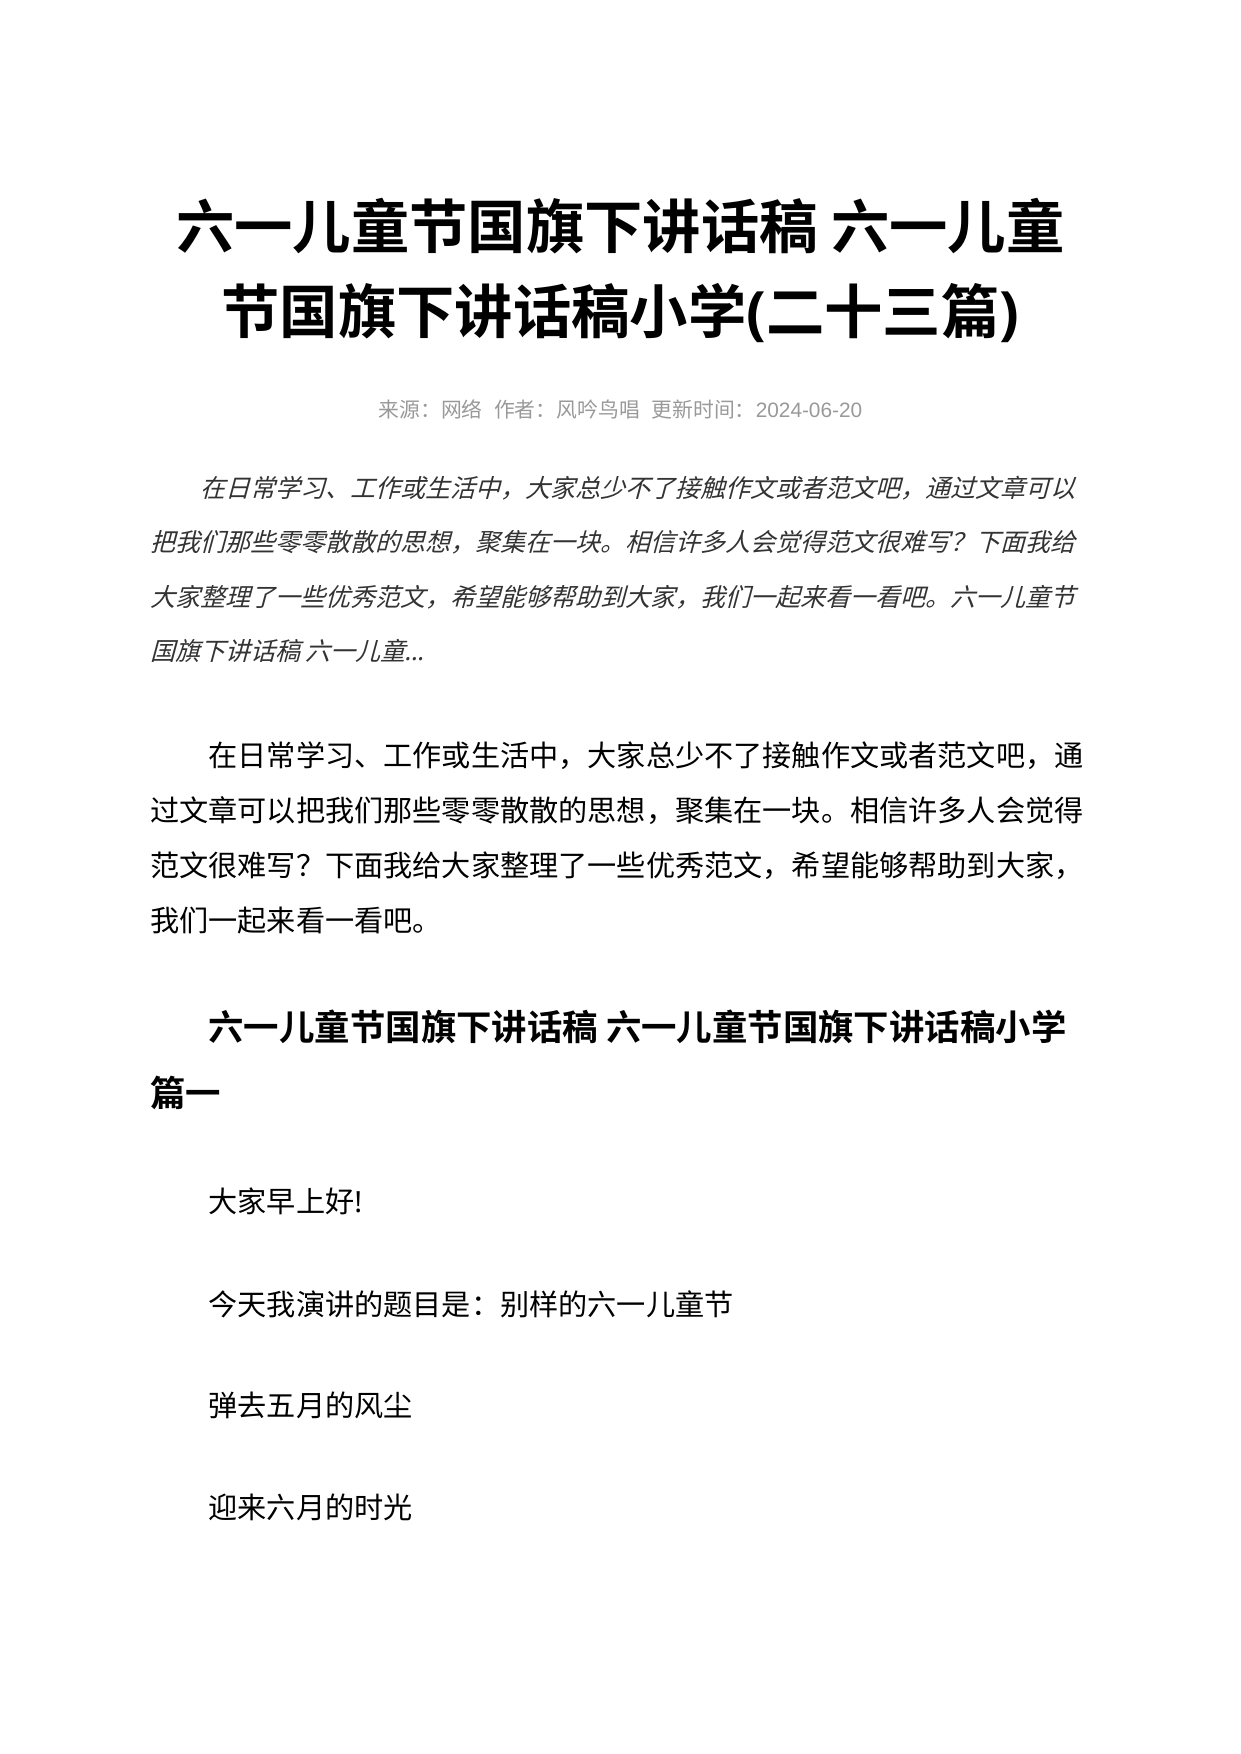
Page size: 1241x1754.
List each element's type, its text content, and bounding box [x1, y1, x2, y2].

text 来源：网络 作者：风吟鸟唱 更新时间：2024-06-20 [150, 397, 1090, 421]
text 在日常学习、工作或生活中，大家总少不了接触作文或者范文吧，通过文章可以把我们那些零零散散的思想，聚集在一块。相信许多人会觉得范文很难写？下面我给大家整理了一些优秀范文，希望能够帮助到大家，我们一起来看一看吧。 [150, 733, 1090, 939]
text 迎来六月的时光 [150, 1484, 1090, 1527]
text 六一儿童节国旗下讲话稿 六一儿童节国旗下讲话稿小学篇一 [150, 999, 1090, 1117]
text 今天我演讲的题目是：别样的六一儿童节 [150, 1281, 1090, 1323]
text 弹去五月的风尘 [150, 1383, 1090, 1425]
text 大家早上好! [150, 1179, 1090, 1221]
subtitle 六一儿童节国旗下讲话稿 六一儿童节国旗下讲话稿小学(二十三篇) [150, 181, 1090, 351]
text 在日常学习、工作或生活中，大家总少不了接触作文或者范文吧，通过文章可以把我们那些零零散散的思想，聚集在一块。相信许多人会觉得范文很难写？下面我给大家整理了一些优秀范文，希望能够帮助到大家，我们一起来看一看吧。六一儿童节国旗下讲话稿 六一儿童... [150, 468, 1090, 668]
